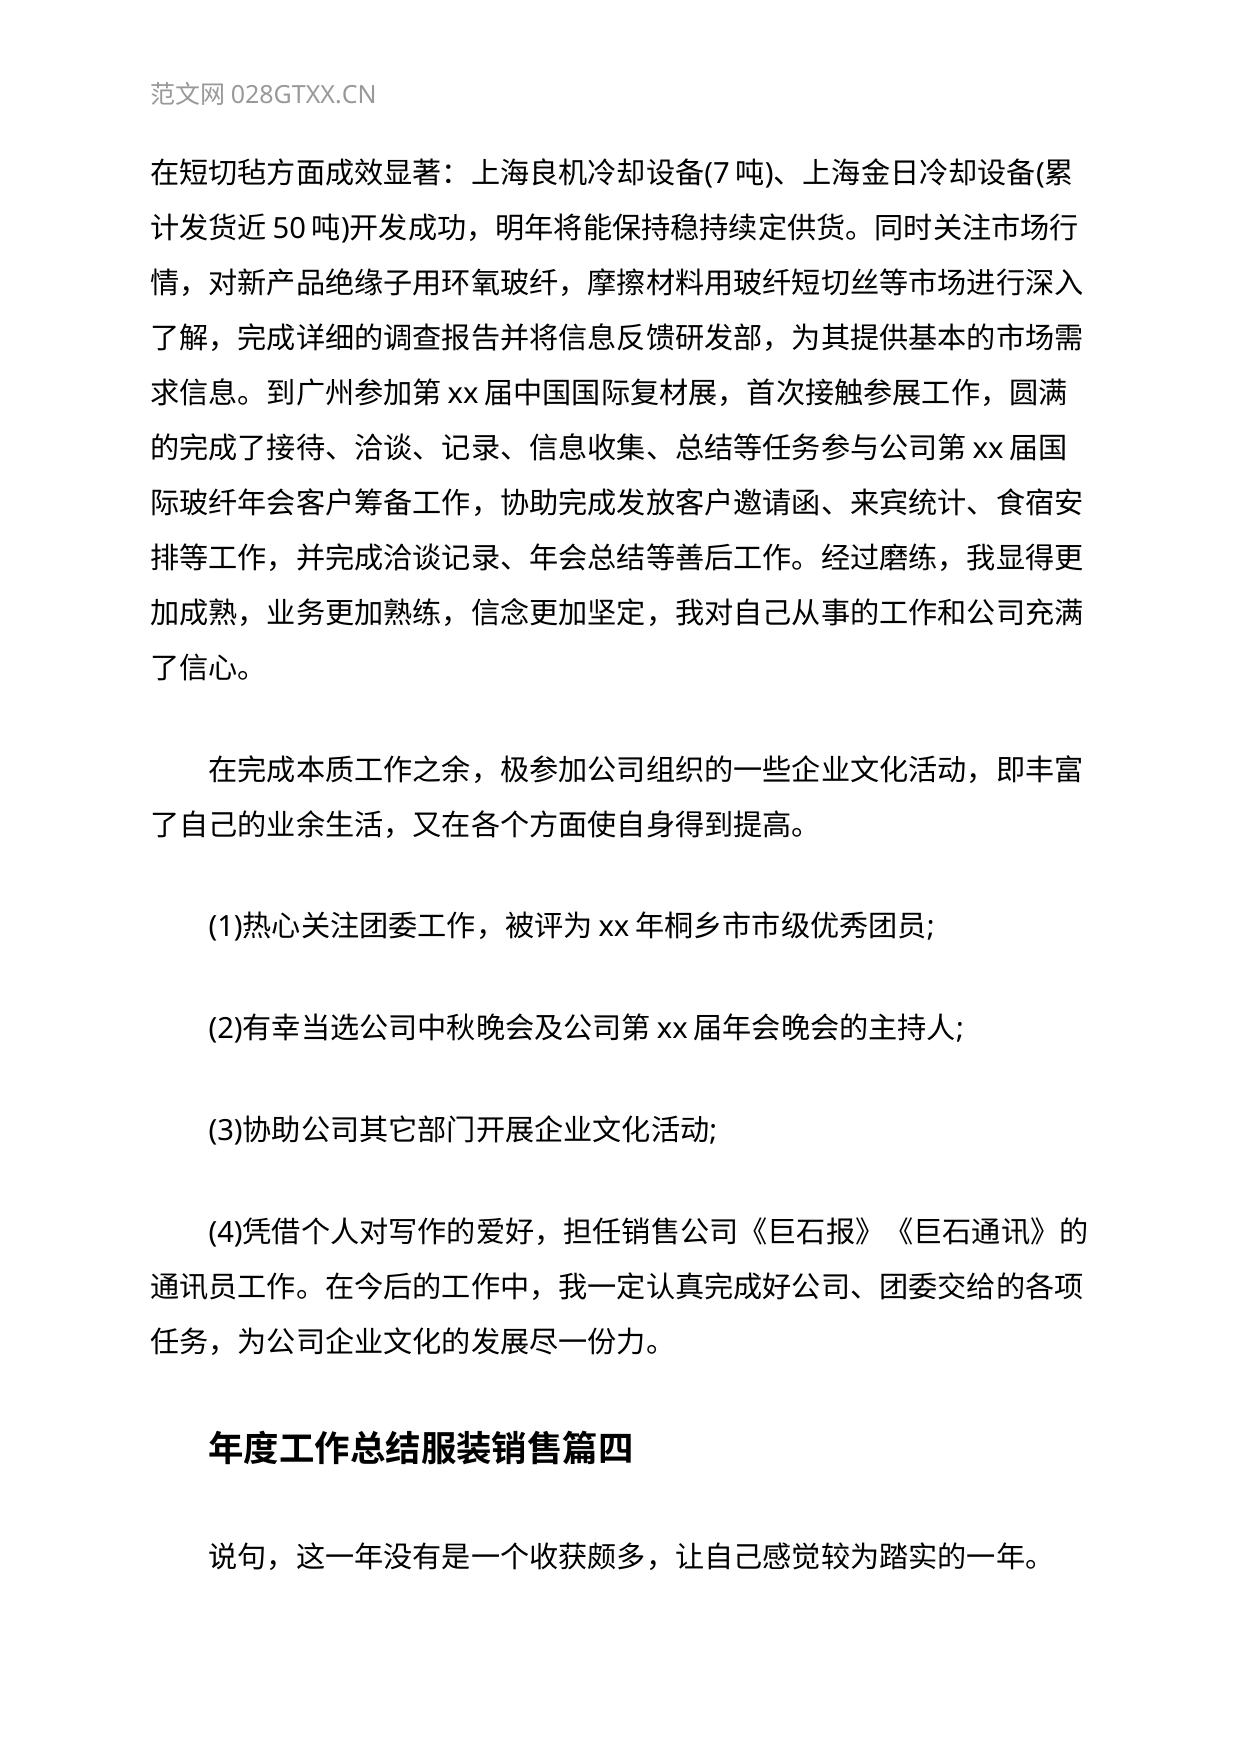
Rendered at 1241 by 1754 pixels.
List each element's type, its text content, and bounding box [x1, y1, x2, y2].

text 在完成本质工作之余，极参加公司组织的一些企业文化活动，即丰富了自己的业余生活，又在各个方面使自身得到提高。 [150, 746, 1090, 843]
text 年度工作总结服装销售篇四 [150, 1421, 1090, 1472]
text (2)有幸当选公司中秋晚会及公司第xx届年会晚会的主持人; [150, 1005, 1090, 1047]
text (4)凭借个人对写作的爱好，担任销售公司《巨石报》《巨石通讯》的通讯员工作。在今后的工作中，我一定认真完成好公司、团委交给的各项任务，为公司企业文化的发展尽一份力。 [150, 1209, 1090, 1361]
text (3)协助公司其它部门开展企业文化活动; [150, 1107, 1090, 1149]
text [150, 150, 1090, 687]
text 说句，这一年没有是一个收获颇多，让自己感觉较为踏实的一年。 [150, 1534, 1090, 1576]
text (1)热心关注团委工作，被评为xx年桐乡市市级优秀团员; [150, 903, 1090, 945]
